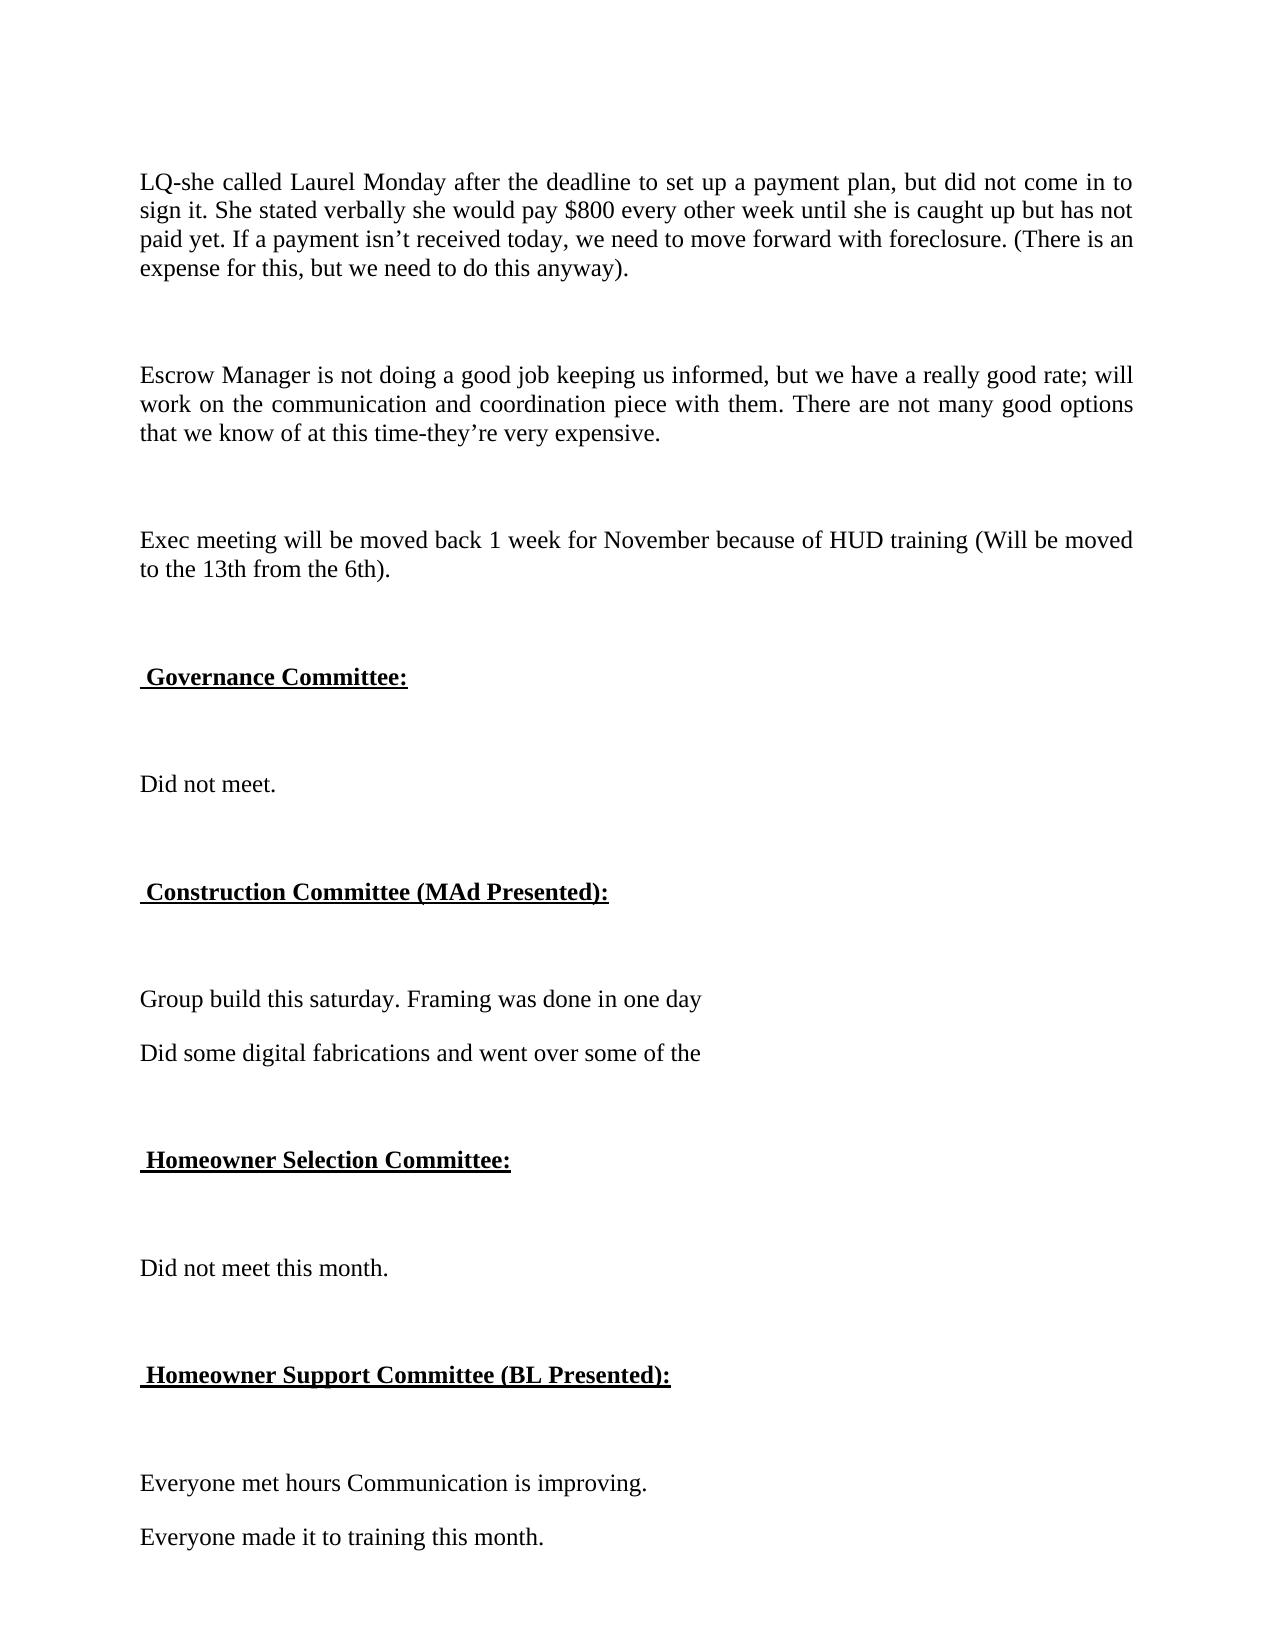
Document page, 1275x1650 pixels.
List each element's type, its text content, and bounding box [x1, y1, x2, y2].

text Construction Committee (MAd Presented): [139, 877, 1135, 905]
text Everyone met hours Communication is improving. [139, 1468, 1135, 1497]
text Governance Committee: [139, 662, 1135, 690]
text Did not meet this month. [139, 1253, 1135, 1282]
text Did not meet. [139, 769, 1135, 798]
text Escrow Manager is not doing a good job keeping us informed, but we have a really good rate; will work on the communication and coordination piece with them. There are not many good options that we know of at this time-they’re very expensive. [139, 360, 1135, 447]
text Group build this saturday. Framing was done in one day [139, 984, 1135, 1013]
text Homeowner Selection Committee: [139, 1145, 1135, 1174]
text LQ-she called Laurel Monday after the deadline to set up a payment plan, but did not come in to sign it. She stated verbally she would pay $800 every other week until she is caught up but has not paid yet. If a payment isn’t received today, we need to move forward with foreclosure. (There is an expense for this, but we need to do this anyway). [139, 167, 1135, 282]
text Did some digital fabrications and went over some of the [139, 1038, 1135, 1067]
text Exec meeting will be moved back 1 week for November because of HUD training (Will be moved to the 13th from the 6th). [139, 525, 1135, 583]
text Everyone made it to training this month. [139, 1522, 1135, 1550]
text Homeowner Support Committee (BL Presented): [139, 1360, 1135, 1389]
